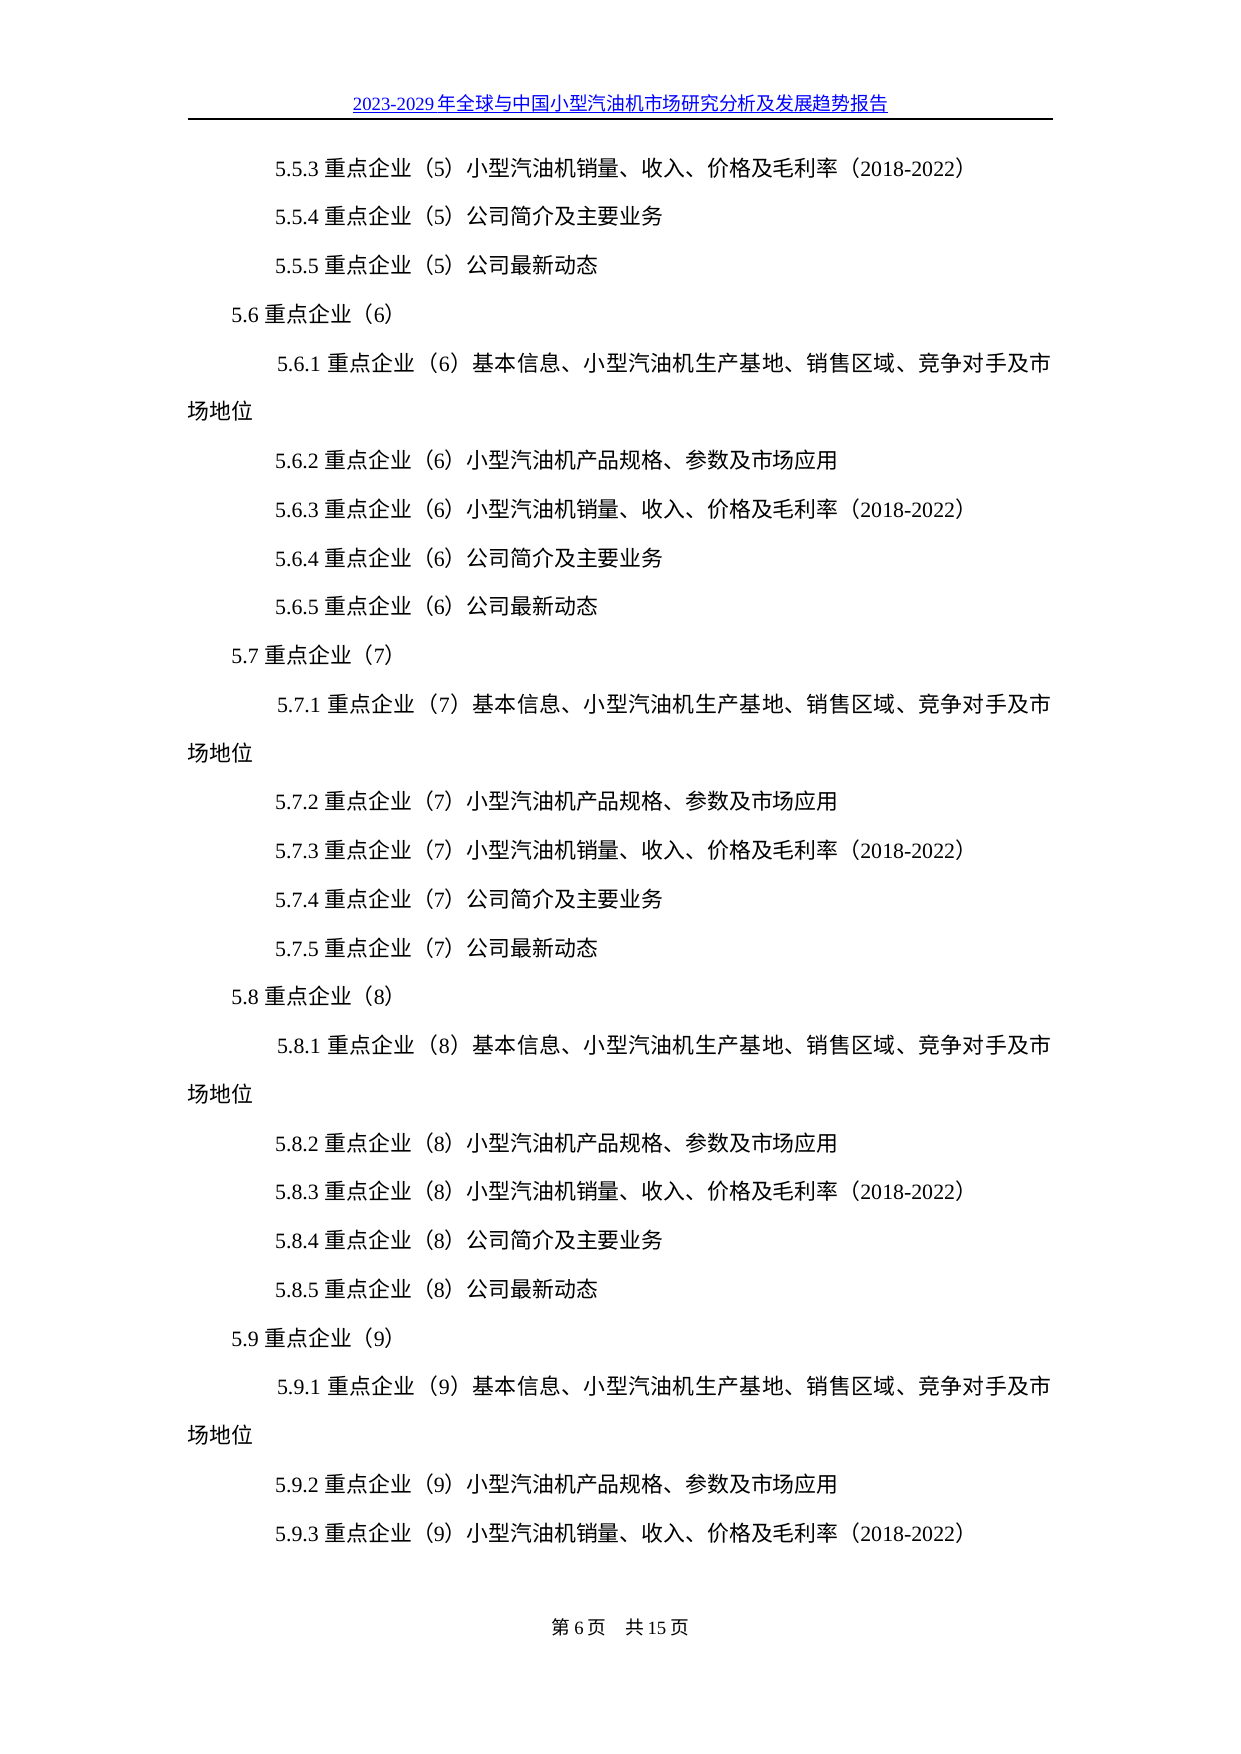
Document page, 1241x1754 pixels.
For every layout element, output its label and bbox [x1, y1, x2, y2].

text [187, 150, 1053, 1548]
